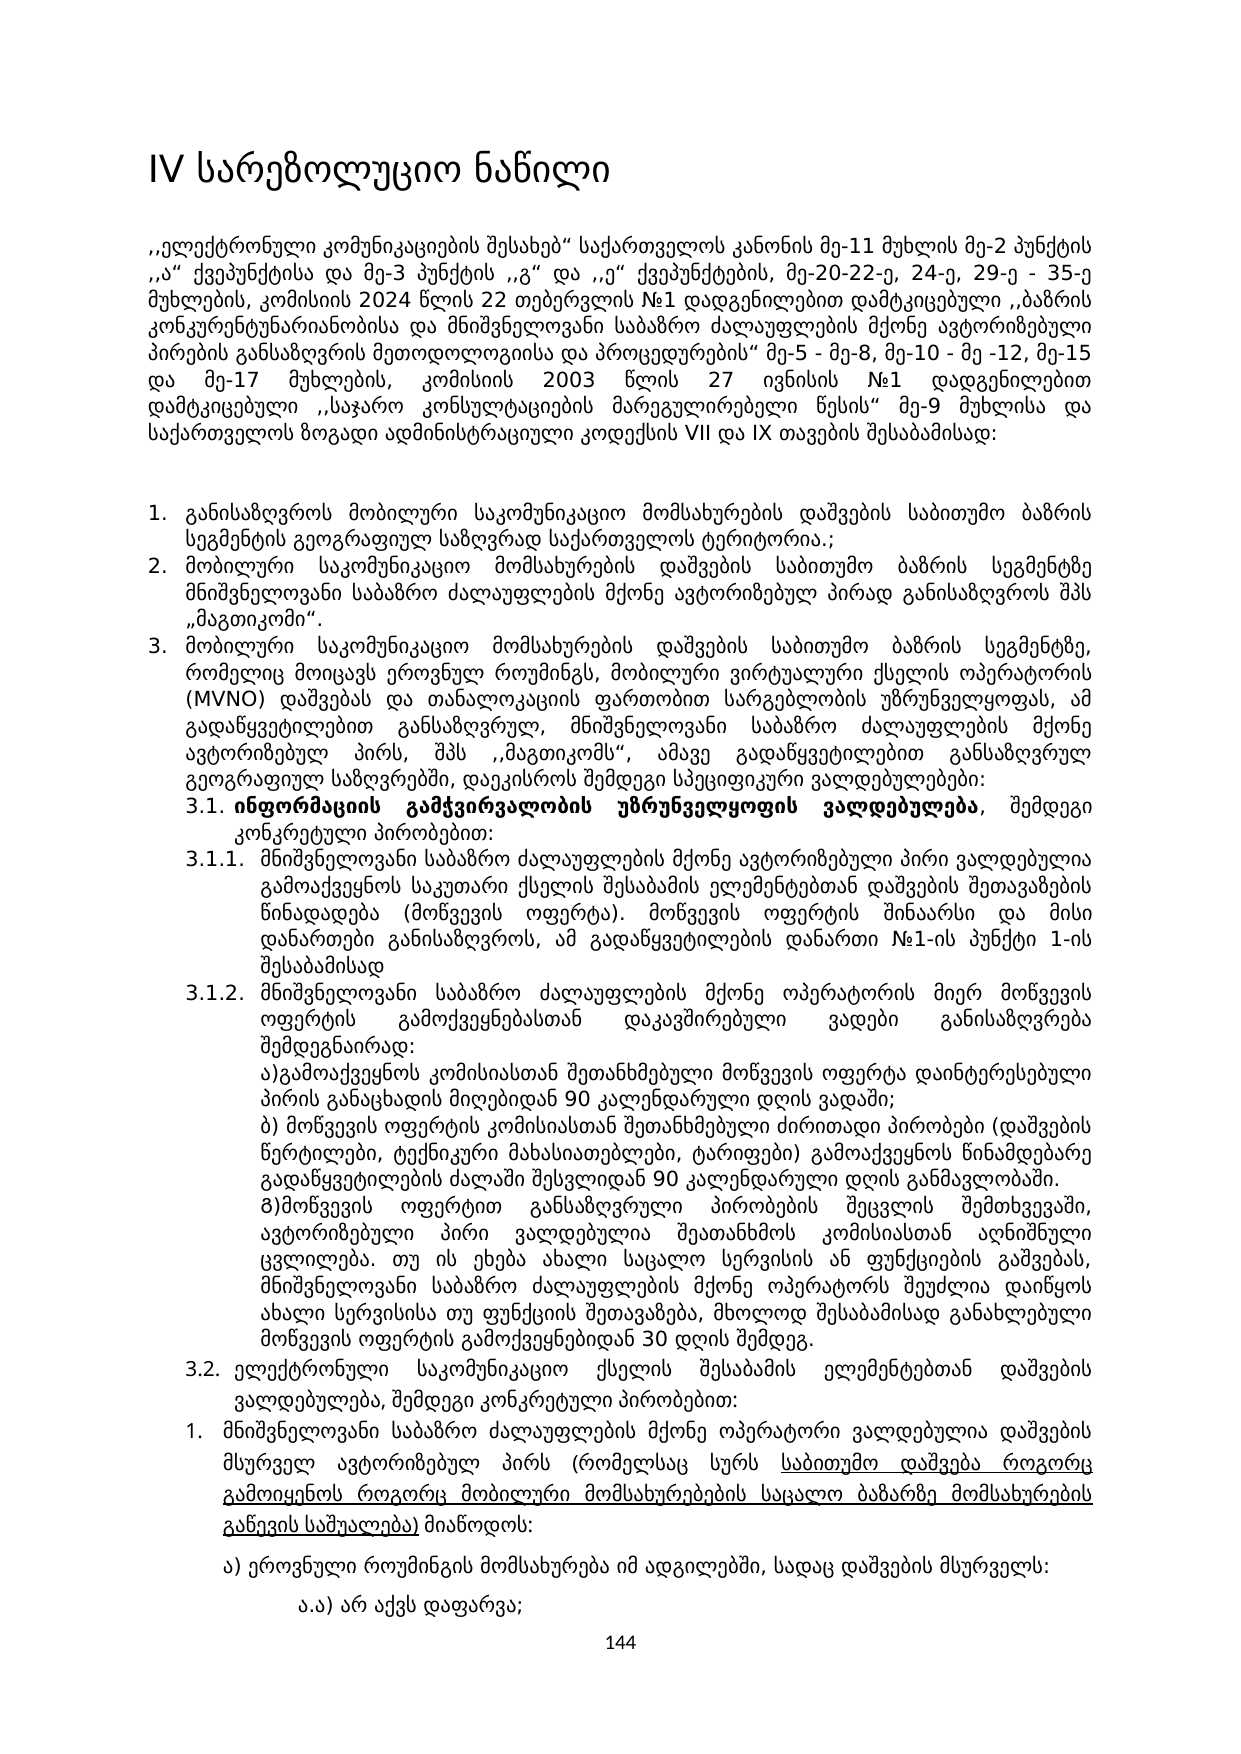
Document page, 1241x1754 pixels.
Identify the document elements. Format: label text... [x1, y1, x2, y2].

list ა)გამოაქვეყნოს კომისიასთან შეთანხმებული მოწვევის ოფერტა დაინტერესებული პირის განაცხადის მიღებიდან 90 კალენდარული დღის ვადაში; [260, 1061, 1093, 1112]
list ინფორმაციის გამჭვირვალობის უზრუნველყოფის ვალდებულება, შემდეგი კონკრეტული პირობებით: [185, 794, 1093, 845]
list მნიშვნელოვანი საბაზრო ძალაუფლების მქონე ოპერატორი ვალდებულია დაშვების მსურველ ავტორიზებულ პირს (რომელსაც სურს საბითუმო დაშვება როგორც გამოიყენოს როგორც მობილური მომსახურებების საცალო ბაზარზე მომსახურების გაწევის საშუალება) მიაწოდოს: [185, 1417, 1093, 1539]
list ბ) მოწვევის ოფერტის კომისიასთან შეთანხმებული ძირითადი პირობები (დაშვების წერტილები, ტექნიკური მახასიათებლები, ტარიფები) გამოაქვეყნოს წინამდებარე გადაწყვეტილების ძალაში შესვლიდან 90 კალენდარული დღის განმავლობაში. [260, 1114, 1093, 1192]
list მნიშვნელოვანი საბაზრო ძალაუფლების მქონე ოპერატორის მიერ მოწვევის ოფერტის გამოქვეყნებასთან დაკავშირებული ვადები განისაზღვრება შემდეგნაირად: [185, 981, 1093, 1058]
list განისაზღვროს მობილური საკომუნიკაციო მომსახურების დაშვების საბითუმო ბაზრის სეგმენტის გეოგრაფიულ საზღვრად საქართველოს ტერიტორია.; [148, 501, 1093, 552]
text ა.ა) არ აქვს დაფარვა; [223, 1593, 1093, 1617]
text ა) ეროვნული როუმინგის მომსახურება იმ ადგილებში, სადაც დაშვების მსურველს: [185, 1554, 1093, 1578]
subtitle IV სარეზოლუციო ნაწილი [148, 148, 1093, 191]
text ,,ელექტრონული კომუნიკაციების შესახებ“ საქართველოს კანონის მე-11 მუხლის მე-2 პუნქტის ,,ა“ ქვეპუნქტისა და მე-3 პუნქტის ,,გ“ და ,,ე“ ქვეპუნქტების, მე-20-22-ე, 24-ე, 29-ე - 35-ე მუხლების, კომისიის 2024 წლის 22 თებერვლის №1 დადგენილებით დამტკიცებული ,,ბაზრის კონკურენტუნარიანობისა და მნიშვნელოვანი საბაზრო ძალაუფლების მქონე ავტორიზებული პირების განსაზღვრის მეთოდოლოგიისა და პროცედურების“ მე-5 - მე-8, მე-10 - მე -12, მე-15 და მე-17 მუხლების, კომისიის 2003 წლის 27 ივნისის №1 დადგენილებით დამტკიცებული ,,საჯარო კონსულტაციების მარეგულირებელი წესის“ მე-9 მუხლისა და საქართველოს ზოგადი ადმინისტრაციული კოდექსის VII და IX თავების შესაბამისად: [148, 234, 1093, 445]
list Გ)მოწვევის ოფერტით განსაზღვრული პირობების შეცვლის შემთხვევაში, ავტორიზებული პირი ვალდებულია შეათანხმოს კომისიასთან აღნიშნული ცვლილება. თუ ის ეხება ახალი საცალო სერვისის ან ფუნქციების გაშვებას, მნიშვნელოვანი საბაზრო ძალაუფლების მქონე ოპერატორს შეუძლია დაიწყოს ახალი სერვისისა თუ ფუნქციის შეთავაზება, მხოლოდ შესაბამისად განახლებული მოწვევის ოფერტის გამოქვეყნებიდან 30 დღის შემდეგ. [260, 1194, 1093, 1352]
list მნიშვნელოვანი საბაზრო ძალაუფლების მქონე ავტორიზებული პირი ვალდებულია გამოაქვეყნოს საკუთარი ქსელის შესაბამის ელემენტებთან დაშვების შეთავაზების წინადადება (მოწვევის ოფერტა). მოწვევის ოფერტის შინაარსი და მისი დანართები განისაზღვროს, ამ გადაწყვეტილების დანართი №1-ის პუნქტი 1-ის შესაბამისად [185, 847, 1093, 978]
list ელექტრონული საკომუნიკაციო ქსელის შესაბამის ელემენტებთან დაშვების ვალდებულება, შემდეგი კონკრეტული პირობებით: [185, 1354, 1093, 1414]
list მობილური საკომუნიკაციო მომსახურების დაშვების საბითუმო ბაზრის სეგმენტზე, რომელიც მოიცავს ეროვნულ როუმინგს, მობილური ვირტუალური ქსელის ოპერატორის (MVNO) დაშვებას და თანალოკაციის ფართობით სარგებლობის უზრუნველყოფას, ამ გადაწყვეტილებით განსაზღვრულ, მნიშვნელოვანი საბაზრო ძალაუფლების მქონე ავტორიზებულ პირს, შპს ,,მაგთიკომს“, ამავე გადაწყვეტილებით განსაზღვრულ გეოგრაფიულ საზღვრებში, დაეკისროს შემდეგი სპეციფიკური ვალდებულებები: [148, 634, 1093, 792]
list მობილური საკომუნიკაციო მომსახურების დაშვების საბითუმო ბაზრის სეგმენტზე მნიშვნელოვანი საბაზრო ძალაუფლების მქონე ავტორიზებულ პირად განისაზღვროს შპს „მაგთიკომი“. [148, 554, 1093, 632]
